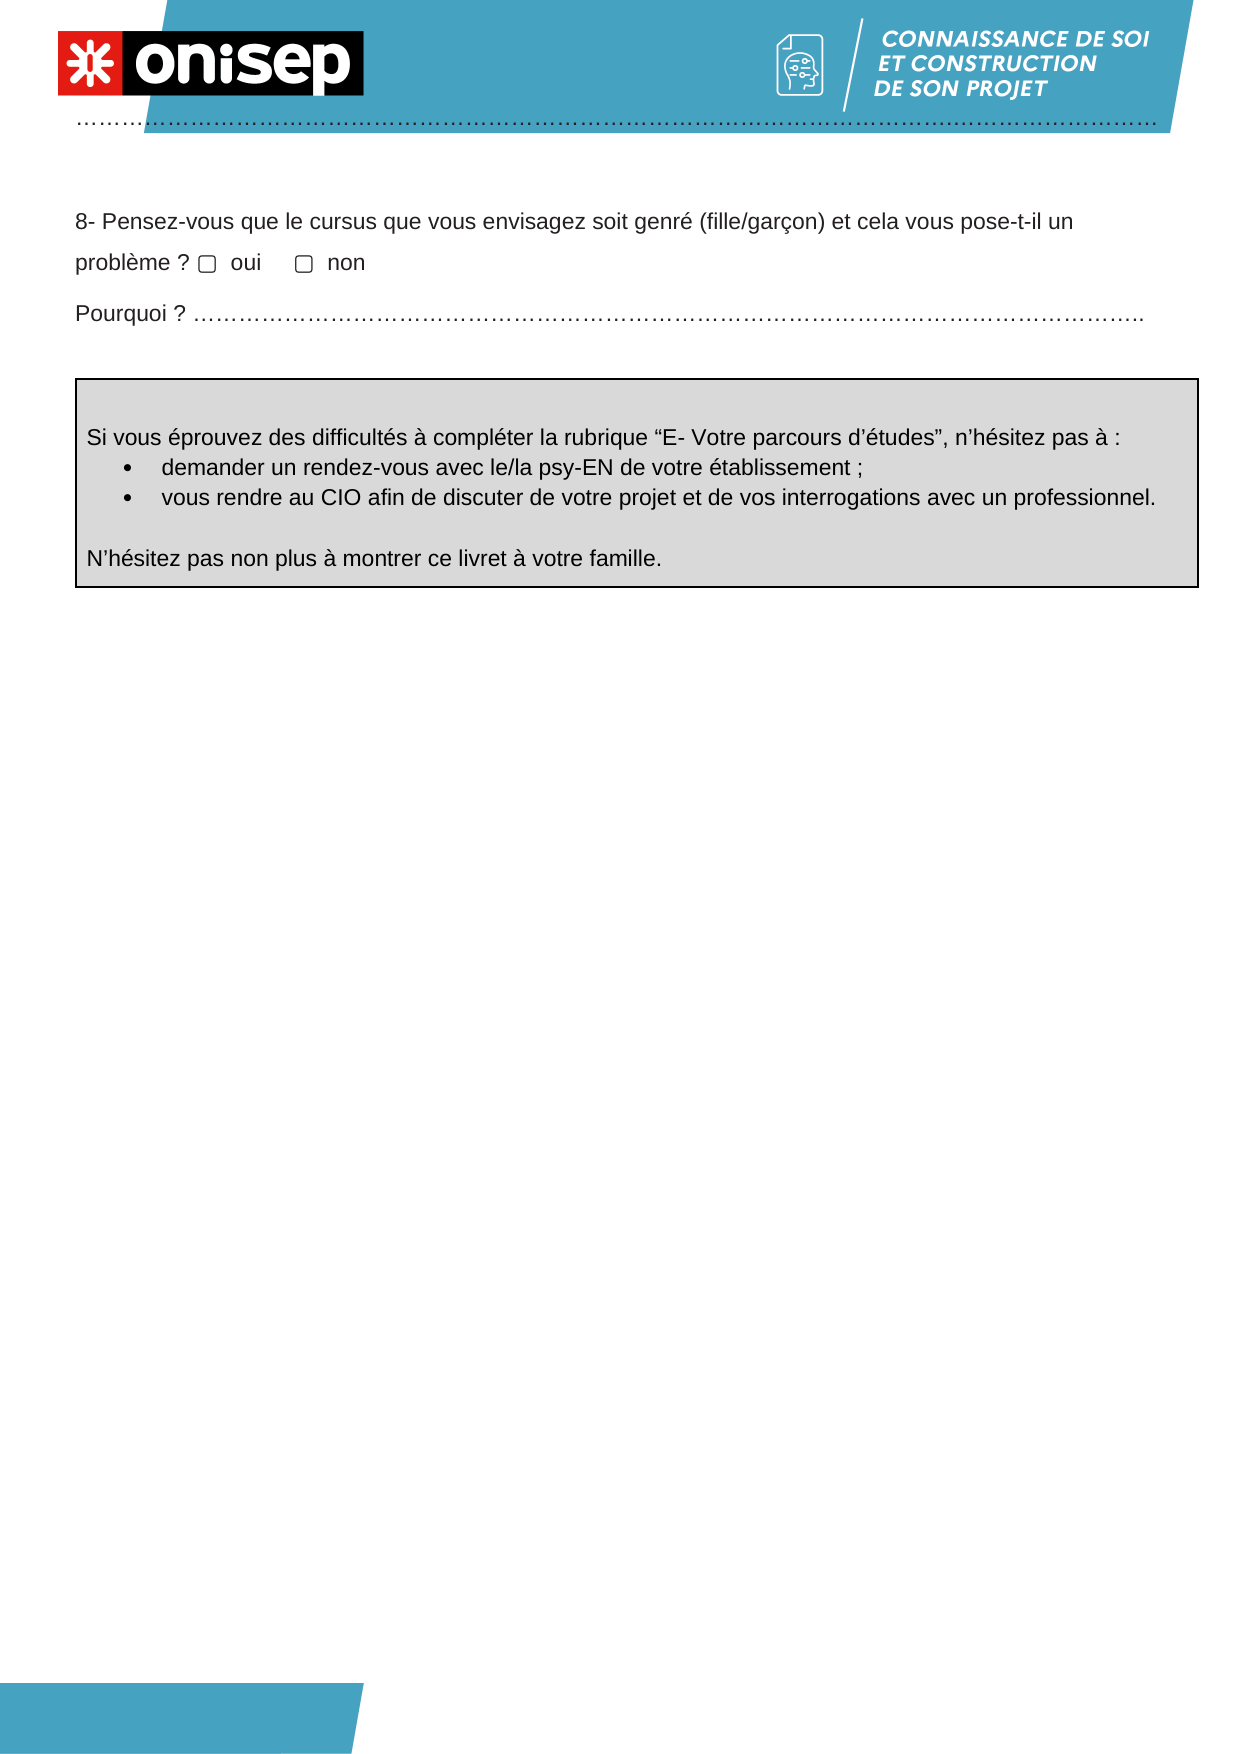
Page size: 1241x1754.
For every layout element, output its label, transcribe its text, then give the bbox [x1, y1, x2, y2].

text 8- Pensez-vous que le cursus que vous envisagez soit genré (fille/garçon) et cela vous pose-t-il un problème ? ▢ oui ▢ non [75, 208, 1165, 275]
picture [0, 0, 1241, 1754]
table_header Si vous éprouvez des difficultés à compléter la rubrique “E- Votre parcours d’études”, n’hésitez pas à : demander un rendez-vous avec le/la psy-EN de votre établissement ; vous rendre au CIO afin de discuter de votre projet et de vos interrogations avec un professionnel. N’hésitez pas non plus à montrer ce livret à votre famille. [77, 380, 1197, 586]
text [75, 104, 1165, 131]
text Pourquoi ? …………………………………………………………………………………………………………….. [75, 299, 1165, 326]
